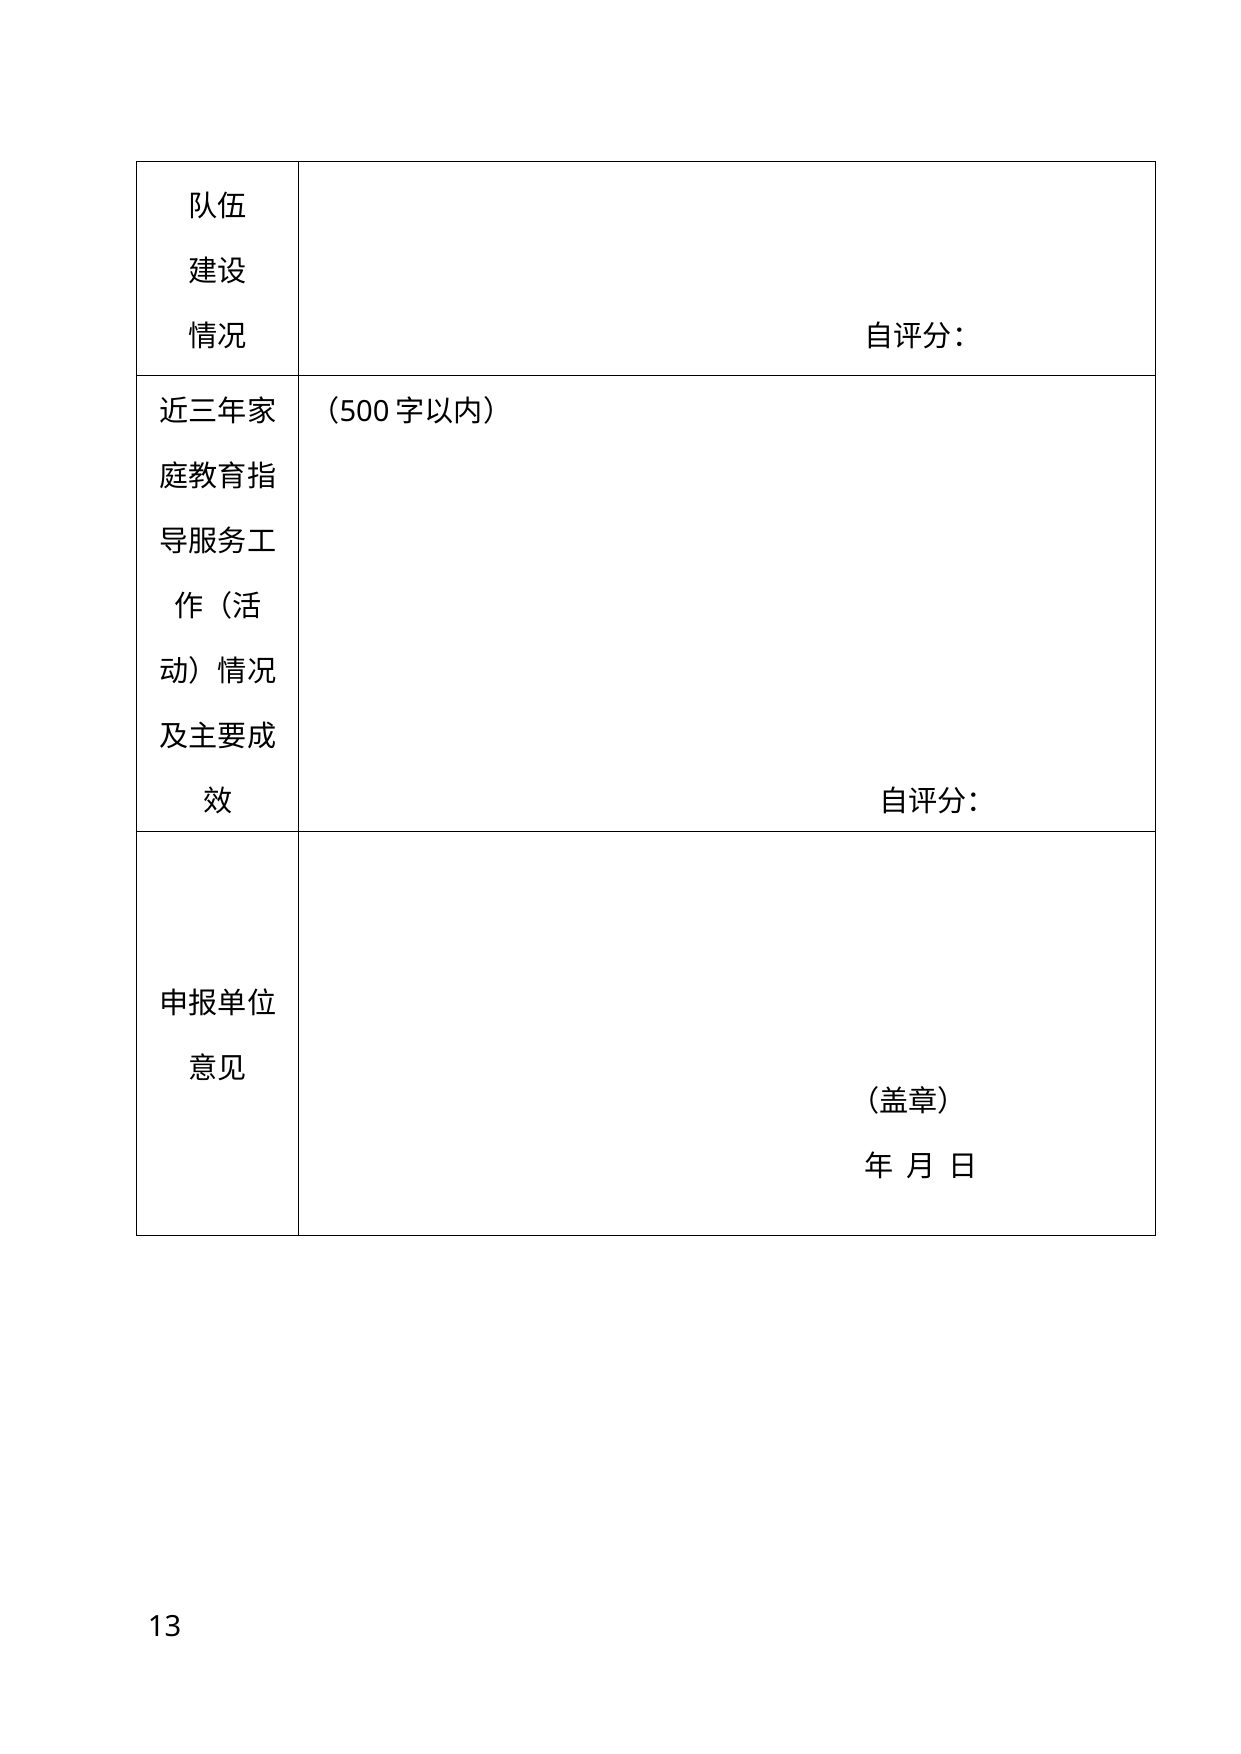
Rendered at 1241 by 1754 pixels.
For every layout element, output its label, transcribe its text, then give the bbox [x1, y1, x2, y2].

table_cell 近三年家庭教育指导服务工作（活动）情况及主要成效 [137, 376, 298, 831]
table_cell （盖章） 年 月 日 [299, 832, 1155, 1235]
table_cell 队伍 建设 情况 [137, 162, 298, 375]
table_cell （500字以内） 自评分： [299, 376, 1155, 831]
table_cell 自评分： [299, 162, 1155, 375]
table_cell 申报单位意见 [137, 832, 298, 1235]
